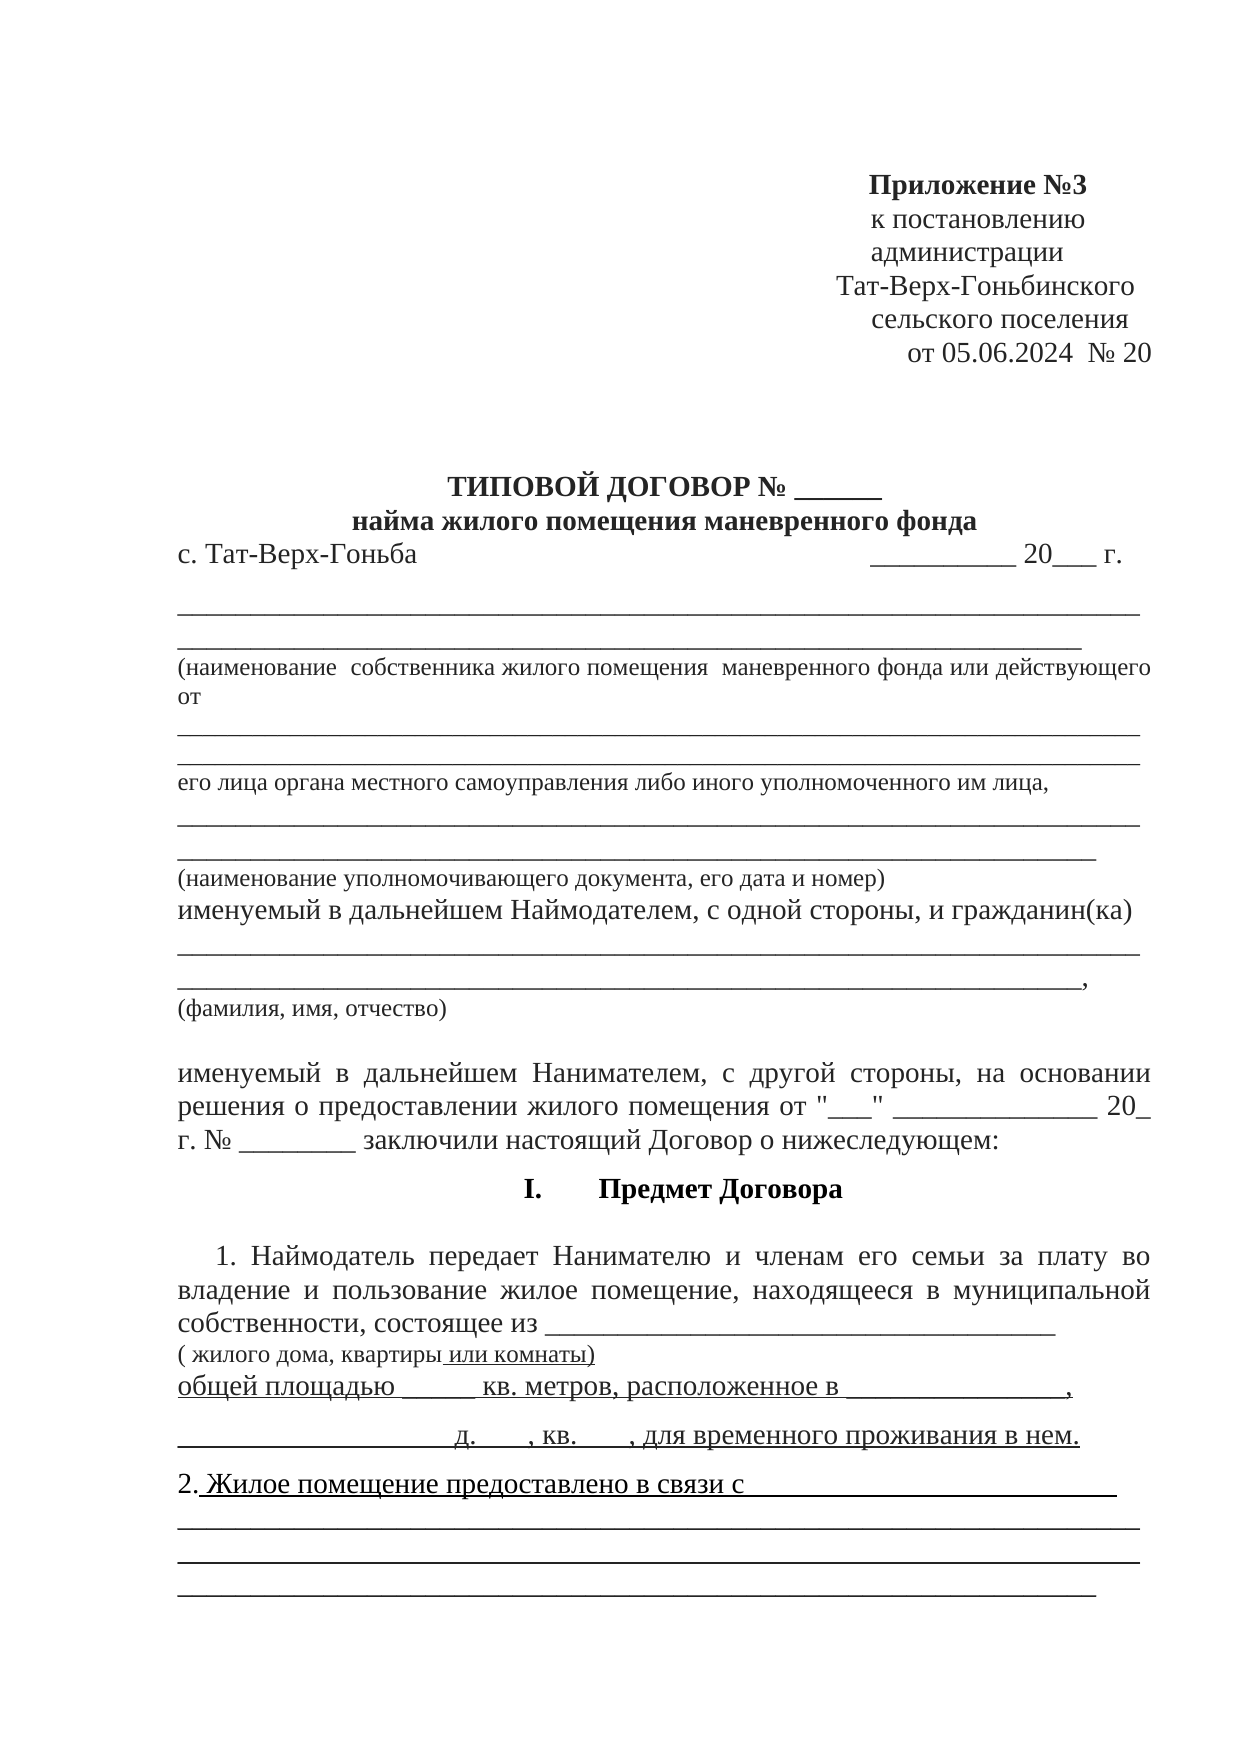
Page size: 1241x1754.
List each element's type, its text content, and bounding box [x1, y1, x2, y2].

text именуемый в дальнейшем Наймодателем, с одной стороны, и гражданин(ка) [177, 892, 1152, 926]
text __________________________________________________________________________________________________________________________________________________________ [177, 710, 1152, 767]
text ___________________________________________________________________________________________________________________________________________________________________________________________________ [177, 1499, 1152, 1600]
text ( жилого дома, квартиры или комнаты) [177, 1339, 1152, 1368]
text администрации [177, 234, 1152, 268]
text найма жилого помещения маневренного фонда [177, 503, 1152, 536]
text общей площадью _____ кв. метров, расположенное в _______________, [177, 1368, 1152, 1401]
list Предмет Договора [215, 1171, 1152, 1205]
text именуемый в дальнейшем Нанимателем, с другой стороны, на основании решения о предоставлении жилого помещения от "___" ______________ 20_ г. № ________ заключили настоящий Договор о нижеследующем: [177, 1055, 1152, 1156]
text 2. Жилое помещение предоставлено в связи с _________________________ [177, 1466, 1152, 1499]
text с. Тат-Верх-Гоньба __________ 20___ г. [177, 536, 1152, 570]
text Приложение №3 [177, 167, 1152, 201]
text его лица органа местного самоуправления либо иного уполномоченного им лица, [177, 767, 1152, 796]
text (наименование собственника жилого помещения маневренного фонда или действующего от [177, 652, 1152, 710]
text _________________________________________________________________________________________________________________________________ [177, 796, 1152, 863]
text от 05.06.2024 № 20 [177, 335, 1152, 368]
text сельского поселения [177, 301, 1152, 335]
text 1. Наймодатель передает Нанимателю и членам его семьи за плату во владение и пользование жилое помещение, находящееся в муниципальной собственности, состоящее из ___________________________________ [177, 1238, 1152, 1339]
text ___________________д. ___, кв. ___, для временного проживания в нем. [177, 1417, 1152, 1450]
text Тат-Верх-Гоньбинского [177, 268, 1152, 301]
text ________________________________________________________________________________________________________________________________ [177, 585, 1152, 652]
text ________________________________________________________________________________________________________________________________, [177, 926, 1152, 993]
text (фамилия, имя, отчество) [177, 993, 1152, 1021]
text ТИПОВОЙ ДОГОВОР № ______ [177, 469, 1152, 503]
text (наименование уполномочивающего документа, его дата и номер) [177, 863, 1152, 892]
text к постановлению [177, 201, 1152, 234]
